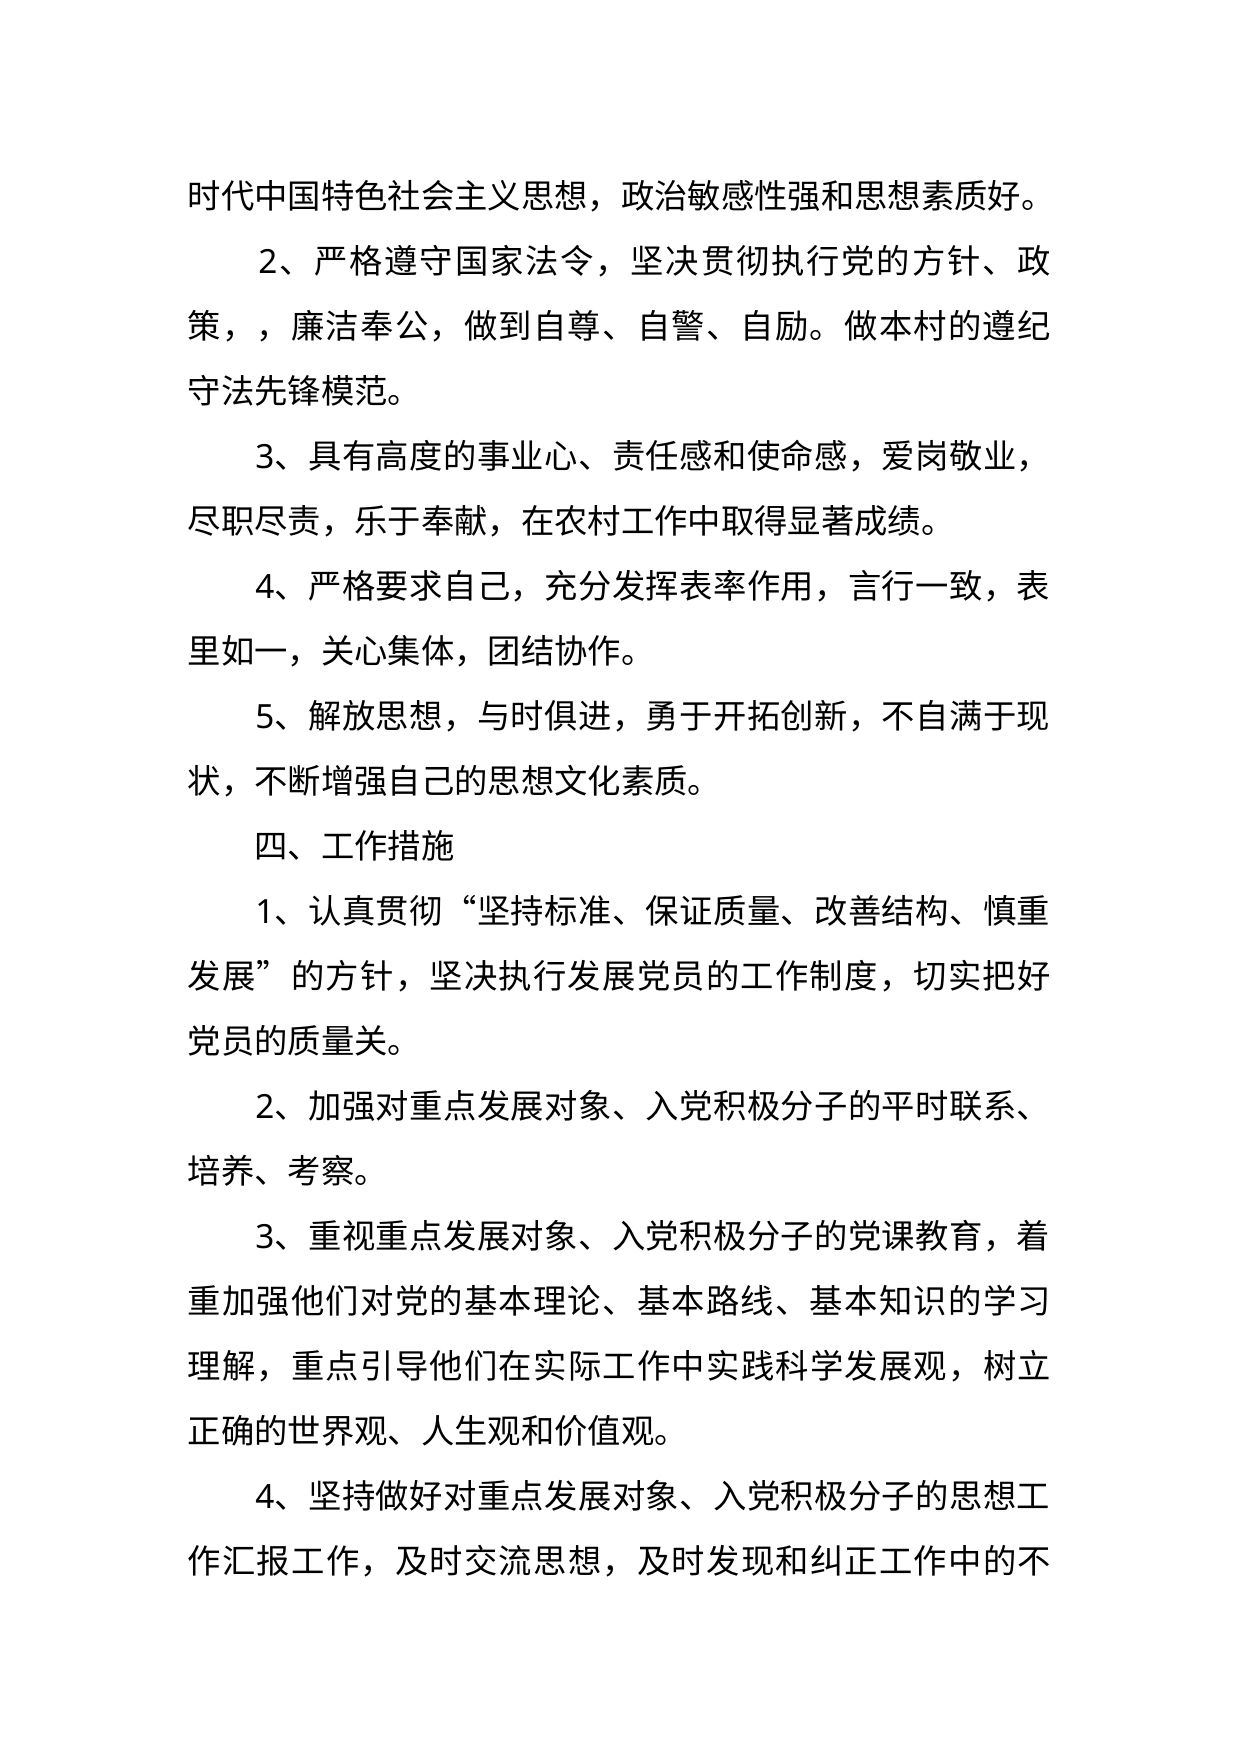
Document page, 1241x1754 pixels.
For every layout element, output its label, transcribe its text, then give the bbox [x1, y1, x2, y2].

text 3、重视重点发展对象、入党积极分子的党课教育，着重加强他们对党的基本理论、基本路线、基本知识的学习理解，重点引导他们在实际工作中实践科学发展观，树立正确的世界观、人生观和价值观。 [187, 1202, 1053, 1462]
text 1、认真贯彻“坚持标准、保证质量、改善结构、慎重发展”的方针，坚决执行发展党员的工作制度，切实把好党员的质量关。 [187, 877, 1053, 1072]
text 2、严格遵守国家法令，坚决贯彻执行党的方针、政策，，廉洁奉公，做到自尊、自警、自励。做本村的遵纪守法先锋模范。 [187, 227, 1053, 422]
text 4、严格要求自己，充分发挥表率作用，言行一致，表里如一，关心集体，团结协作。 [187, 552, 1053, 682]
text 2、加强对重点发展对象、入党积极分子的平时联系、培养、考察。 [187, 1072, 1053, 1202]
text 3、具有高度的事业心、责任感和使命感，爱岗敬业，尽职尽责，乐于奉献，在农村工作中取得显著成绩。 [187, 422, 1053, 552]
text 5、解放思想，与时俱进，勇于开拓创新，不自满于现状，不断增强自己的思想文化素质。 [187, 682, 1053, 812]
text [187, 162, 1053, 227]
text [187, 1462, 1053, 1592]
text 四、工作措施 [187, 812, 1053, 877]
